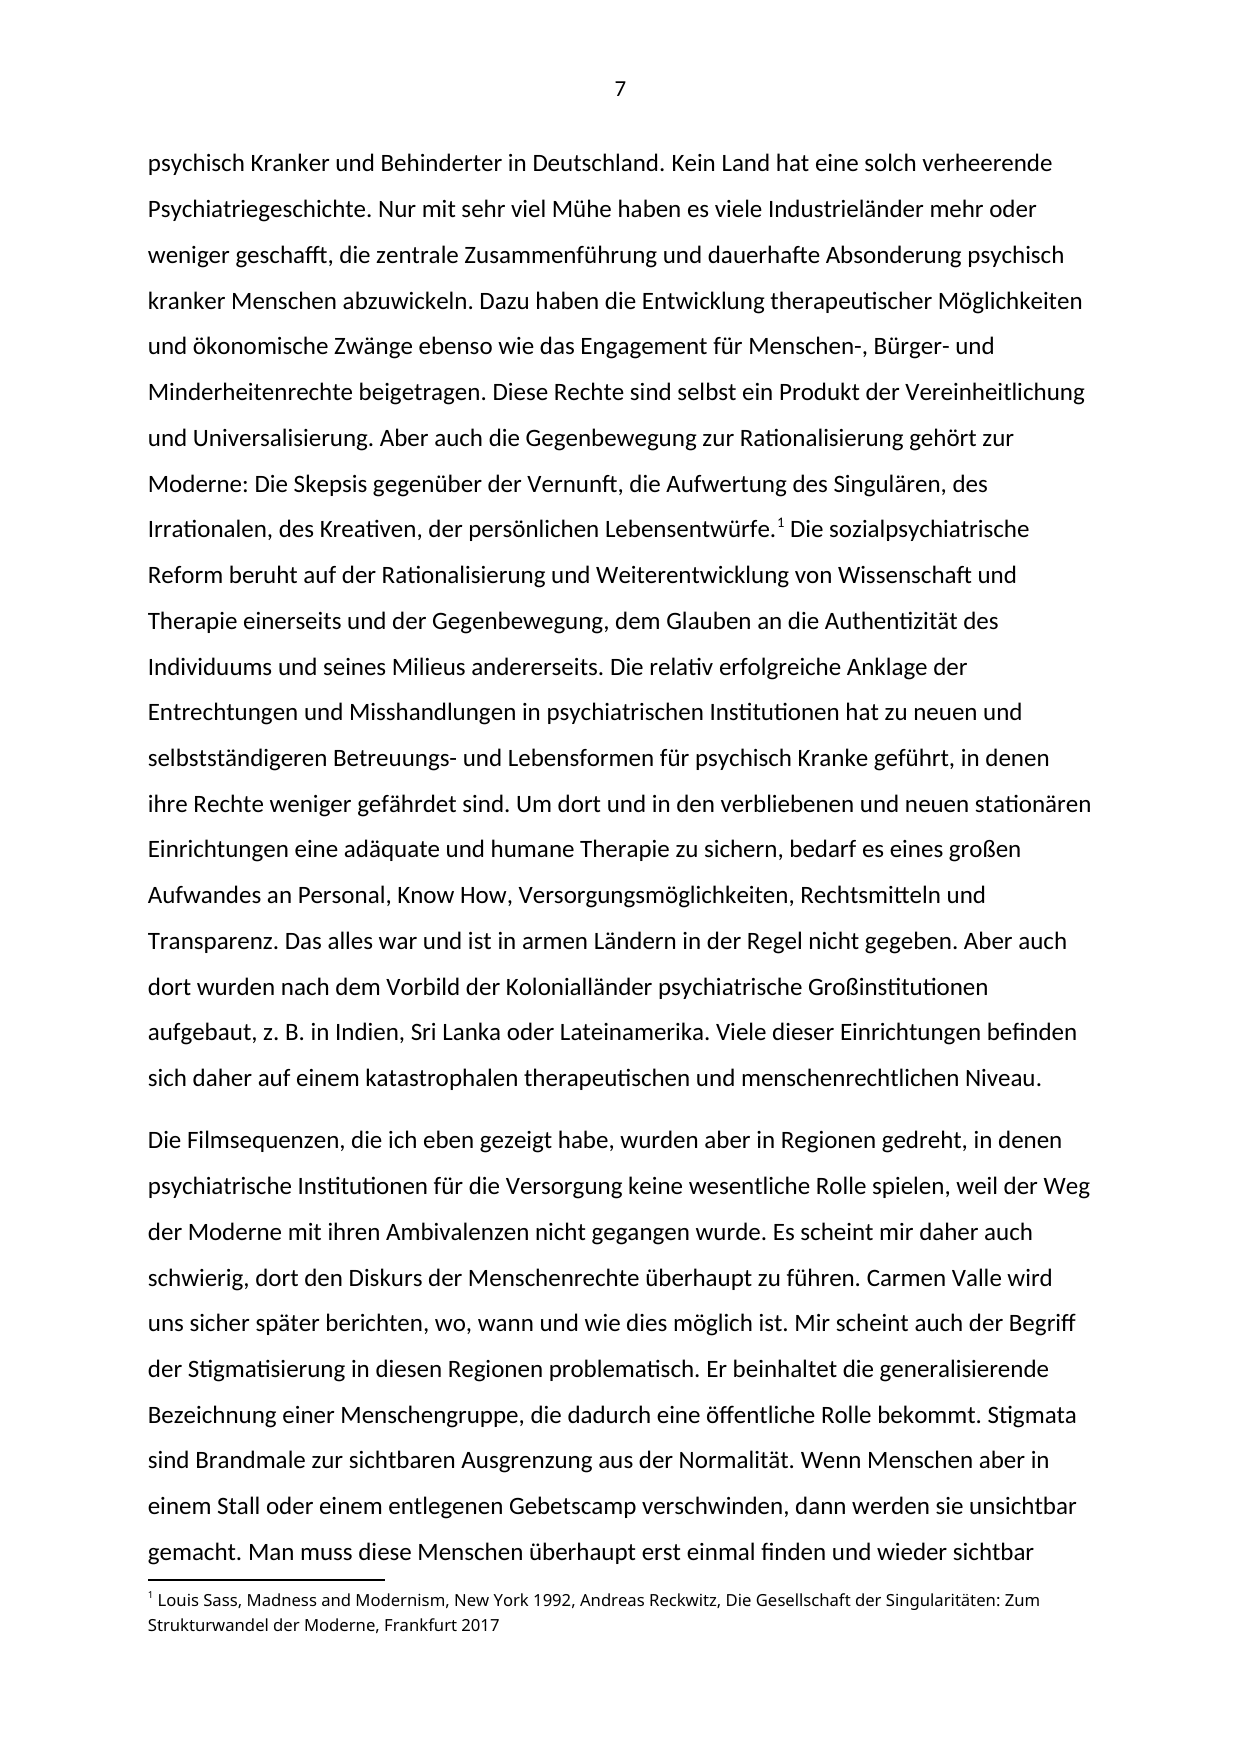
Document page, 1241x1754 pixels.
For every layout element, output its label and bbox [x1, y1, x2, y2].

text [148, 148, 1093, 1093]
text [148, 1124, 1093, 1567]
